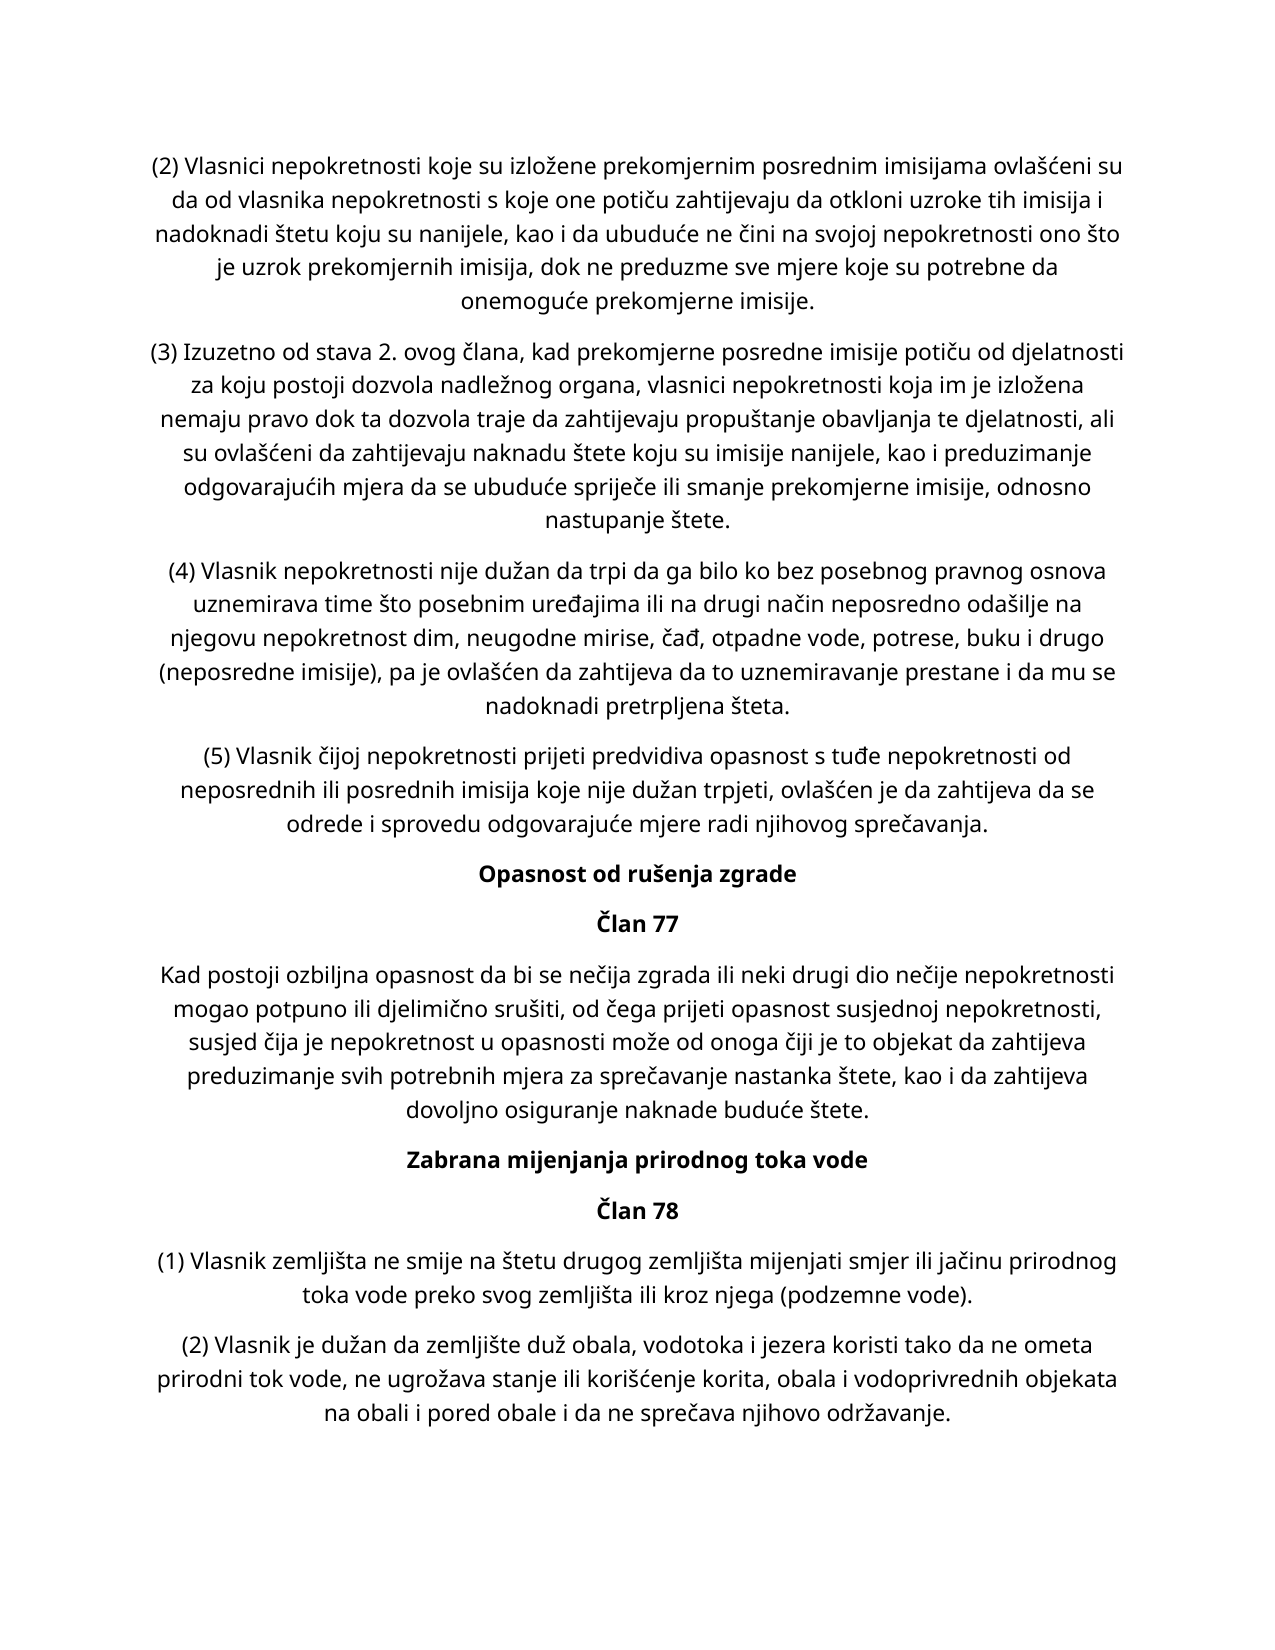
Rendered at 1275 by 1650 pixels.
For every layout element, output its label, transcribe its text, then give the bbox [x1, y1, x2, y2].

text (5) Vlasnik čijoj nepokretnosti prijeti predvidiva opasnost s tuđe nepokretnosti od neposrednih ili posrednih imisija koje nije dužan trpjeti, ovlašćen je da zahtijeva da se odrede i sprovedu odgovarajuće mjere radi njihovog sprečavanja. [150, 740, 1125, 839]
text (3) Izuzetno od stava 2. ovog člana, kad prekomjerne posredne imisije potiču od djelatnosti za koju postoji dozvola nadležnog organa, vlasnici nepokretnosti koja im je izložena nemaju pravo dok ta dozvola traje da zahtijevaju propuštanje obavljanja te djelatnosti, ali su ovlašćeni da zahtijevaju naknadu štete koju su imisije nanijele, kao i preduzimanje odgovarajućih mjera da se ubuduće spriječe ili smanje prekomjerne imisije, odnosno nastupanje štete. [150, 335, 1125, 535]
text (2) Vlasnici nepokretnosti koje su izložene prekomjernim posrednim imisijama ovlašćeni su da od vlasnika nepokretnosti s koje one potiču zahtijevaju da otkloni uzroke tih imisija i nadoknadi štetu koju su nanijele, kao i da ubuduće ne čini na svojoj nepokretnosti ono što je uzrok prekomjernih imisija, dok ne preduzme sve mjere koje su potrebne da onemoguće prekomjerne imisije. [150, 150, 1125, 316]
text Kad postoji ozbiljna opasnost da bi se nečija zgrada ili neki drugi dio nečije nepokretnosti mogao potpuno ili djelimično srušiti, od čega prijeti opasnost susjednoj nepokretnosti, susjed čija je nepokretnost u opasnosti može od onoga čiji je to objekat da zahtijeva preduzimanje svih potrebnih mjera za sprečavanje nastanka štete, kao i da zahtijeva dovoljno osiguranje naknade buduće štete. [150, 959, 1125, 1125]
text (2) Vlasnik je dužan da zemljište duž obala, vodotoka i jezera koristi tako da ne ometa prirodni tok vode, ne ugrožava stanje ili korišćenje korita, obala i vodoprivrednih objekata na obali i pored obale i da ne sprečava njihovo održavanje. [150, 1329, 1125, 1428]
text Opasnost od rušenja zgrade [150, 858, 1125, 889]
text Zabrana mijenjanja prirodnog toka vode [150, 1144, 1125, 1175]
text (4) Vlasnik nepokretnosti nije dužan da trpi da ga bilo ko bez posebnog pravnog osnova uznemirava time što posebnim uređajima ili na drugi način neposredno odašilje na njegovu nepokretnost dim, neugodne mirise, čađ, otpadne vode, potrese, buku i drugo (neposredne imisije), pa je ovlašćen da zahtijeva da to uznemiravanje prestane i da mu se nadoknadi pretrpljena šteta. [150, 554, 1125, 721]
text (1) Vlasnik zemljišta ne smije na štetu drugog zemljišta mijenjati smjer ili jačinu prirodnog toka vode preko svog zemljišta ili kroz njega (podzemne vode). [150, 1245, 1125, 1310]
text Član 78 [150, 1194, 1125, 1226]
text Član 77 [150, 908, 1125, 939]
